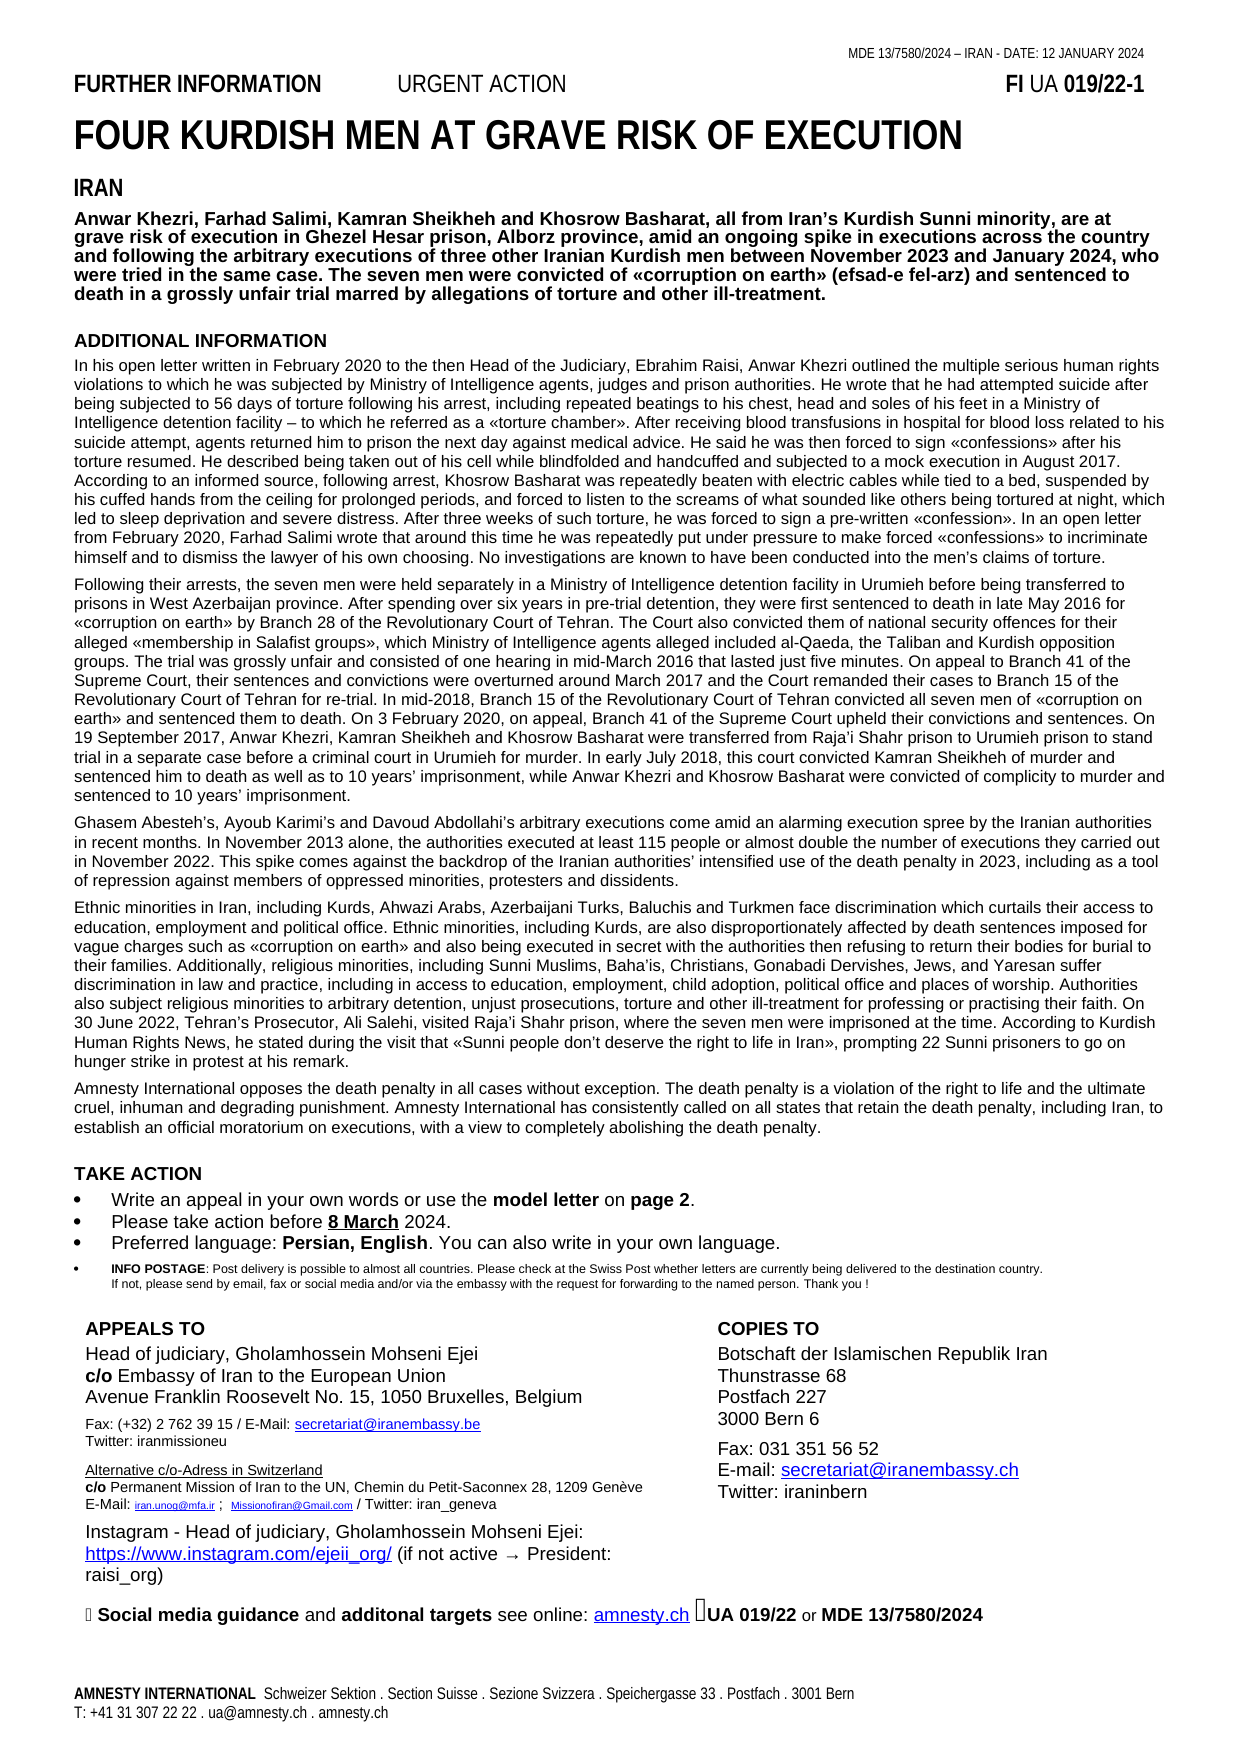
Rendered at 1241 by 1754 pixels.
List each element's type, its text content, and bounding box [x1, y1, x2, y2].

table_cell FURTHER INFORMATION [74, 70, 386, 111]
text Amnesty International opposes the death penalty in all cases without exception. The death penalty is a violation of the right to life and the ultimate cruel, inhuman and degrading punishment. Amnesty International has consistently called on all states that retain the death penalty, including Iran, to establish an official moratorium on executions, with a view to completely abolishing the death penalty. [74, 1079, 1167, 1137]
table_header APPEALS TO [74, 1291, 706, 1343]
table_cell URGENT ACTION [386, 70, 795, 111]
list INFO POSTAGE: Post delivery is possible to almost all countries. Please check at the Swiss Post whether letters are currently being delivered to the destination country. If not, please send by email, fax or social media and/or via the embassy with the request for forwarding to the named person. Thank you ! [74, 1262, 1167, 1291]
table_cell Botschaft der Islamischen Republik Iran Thunstrasse 68 Postfach 227 3000 Bern 6 Fax: 031 351 56 52 E-mail: secretariat@iranembassy.ch Twitter: iraninbern [706, 1343, 1167, 1585]
table_header COPIES TO [706, 1291, 1167, 1343]
text Anwar Khezri, Farhad Salimi, Kamran Sheikheh and Khosrow Basharat, all from Iran’s Kurdish Sunni minority, are at grave risk of execution in Ghezel Hesar prison, Alborz province, amid an ongoing spike in executions across the country and following the arbitrary executions of three other Iranian Kurdish men between November 2023 and January 2024, who were tried in the same case. The seven men were convicted of «corruption on earth» (efsad-e fel-arz) and sentenced to death in a grossly unfair trial marred by allegations of torture and other ill-treatment. [74, 210, 1167, 304]
list Please take action before 8 March 2024. [74, 1210, 1167, 1232]
text TAKE ACTION [74, 1166, 1167, 1184]
table_cell Four Kurdish men at grave risk of execution [74, 111, 1156, 171]
table_cell Social media guidance and additonal targets see online: amnesty.ch UA 019/22 or MDE 13/7580/2024 [74, 1585, 1167, 1628]
text Ethnic minorities in Iran, including Kurds, Ahwazi Arabs, Azerbaijani Turks, Baluchis and Turkmen face discrimination which curtails their access to education, employment and political office. Ethnic minorities, including Kurds, are also disproportionately affected by death sentences imposed for vague charges such as «corruption on earth» and also being executed in secret with the authorities then refusing to return their bodies for burial to their families. Additionally, religious minorities, including Sunni Muslims, Baha’is, Christians, Gonabadi Dervishes, Jews, and Yaresan suffer discrimination in law and practice, including in access to education, employment, child adoption, political office and places of worship. Authorities also subject religious minorities to arbitrary detention, unjust prosecutions, torture and other ill-treatment for professing or practising their faith. On 30 June 2022, Tehran’s Prosecutor, Ali Salehi, visited Raja’i Shahr prison, where the seven men were imprisoned at the time. According to Kurdish Human Rights News, he stated during the visit that «Sunni people don’t deserve the right to life in Iran», prompting 22 Sunni prisoners to go on hunger strike in protest at his remark. [74, 898, 1167, 1071]
table_cell FI UA 019/22-1 [795, 70, 1156, 111]
table_cell IRAN [74, 171, 1156, 210]
list Write an appeal in your own words or use the model letter on page 2. [74, 1189, 1167, 1210]
text Ghasem Abesteh’s, Ayoub Karimi’s and Davoud Abdollahi’s arbitrary executions come amid an alarming execution spree by the Iranian authorities in recent months. In November 2013 alone, the authorities executed at least 115 people or almost double the number of executions they carried out in November 2022. This spike comes against the backdrop of the Iranian authorities’ intensified use of the death penalty in 2023, including as a tool of repression against members of oppressed minorities, protesters and dissidents. [74, 813, 1167, 890]
list Preferred language: Persian, English. You can also write in your own language. [74, 1232, 1167, 1254]
text ADDITIONAL INFORMATION [74, 333, 1167, 352]
text In his open letter written in February 2020 to the then Head of the Judiciary, Ebrahim Raisi, Anwar Khezri outlined the multiple serious human rights violations to which he was subjected by Ministry of Intelligence agents, judges and prison authorities. He wrote that he had attempted suicide after being subjected to 56 days of torture following his arrest, including repeated beatings to his chest, head and soles of his feet in a Ministry of Intelligence detention facility – to which he referred as a «torture chamber». After receiving blood transfusions in hospital for blood loss related to his suicide attempt, agents returned him to prison the next day against medical advice. He said he was then forced to sign «confessions» after his torture resumed. He described being taken out of his cell while blindfolded and handcuffed and subjected to a mock execution in August 2017. According to an informed source, following arrest, Khosrow Basharat was repeatedly beaten with electric cables while tied to a bed, suspended by his cuffed hands from the ceiling for prolonged periods, and forced to listen to the screams of what sounded like others being tortured at night, which led to sleep deprivation and severe distress. After three weeks of such torture, he was forced to sign a pre-written «confession». In an open letter from February 2020, Farhad Salimi wrote that around this time he was repeatedly put under pressure to make forced «confessions» to incriminate himself and to dismiss the lawyer of his own choosing. No investigations are known to have been conducted into the men’s claims of torture. [74, 356, 1167, 567]
table_cell Head of judiciary, Gholamhossein Mohseni Ejei c/o Embassy of Iran to the European Union Avenue Franklin Roosevelt No. 15, 1050 Bruxelles, Belgium Fax: (+32) 2 762 39 15 / E-Mail: secretariat@iranembassy.be Twitter: iranmissioneu Alternative c/o-Adress in Switzerland c/o Permanent Mission of Iran to the UN, Chemin du Petit-Saconnex 28, 1209 Genève E-Mail: iran.unog@mfa.ir ; Missionofiran@Gmail.com / Twitter: iran_geneva Instagram - Head of judiciary, Gholamhossein Mohseni Ejei: https://www.instagram.com/ejeii_org/ (if not active → President: raisi_org) [74, 1343, 706, 1585]
table_header MDE 13/7580/2024 – Iran - Date: 12 January 2024 [74, 44, 1156, 69]
text Following their arrests, the seven men were held separately in a Ministry of Intelligence detention facility in Urumieh before being transferred to prisons in West Azerbaijan province. After spending over six years in pre-trial detention, they were first sentenced to death in late May 2016 for «corruption on earth» by Branch 28 of the Revolutionary Court of Tehran. The Court also convicted them of national security offences for their alleged «membership in Salafist groups», which Ministry of Intelligence agents alleged included al-Qaeda, the Taliban and Kurdish opposition groups. The trial was grossly unfair and consisted of one hearing in mid-March 2016 that lasted just five minutes. On appeal to Branch 41 of the Supreme Court, their sentences and convictions were overturned around March 2017 and the Court remanded their cases to Branch 15 of the Revolutionary Court of Tehran for re-trial. In mid-2018, Branch 15 of the Revolutionary Court of Tehran convicted all seven men of «corruption on earth» and sentenced them to death. On 3 February 2020, on appeal, Branch 41 of the Supreme Court upheld their convictions and sentences. On 19 September 2017, Anwar Khezri, Kamran Sheikheh and Khosrow Basharat were transferred from Raja’i Shahr prison to Urumieh prison to stand trial in a separate case before a criminal court in Urumieh for murder. In early July 2018, this court convicted Kamran Sheikheh of murder and sentenced him to death as well as to 10 years’ imprisonment, while Anwar Khezri and Khosrow Basharat were convicted of complicity to murder and sentenced to 10 years’ imprisonment. [74, 575, 1167, 805]
